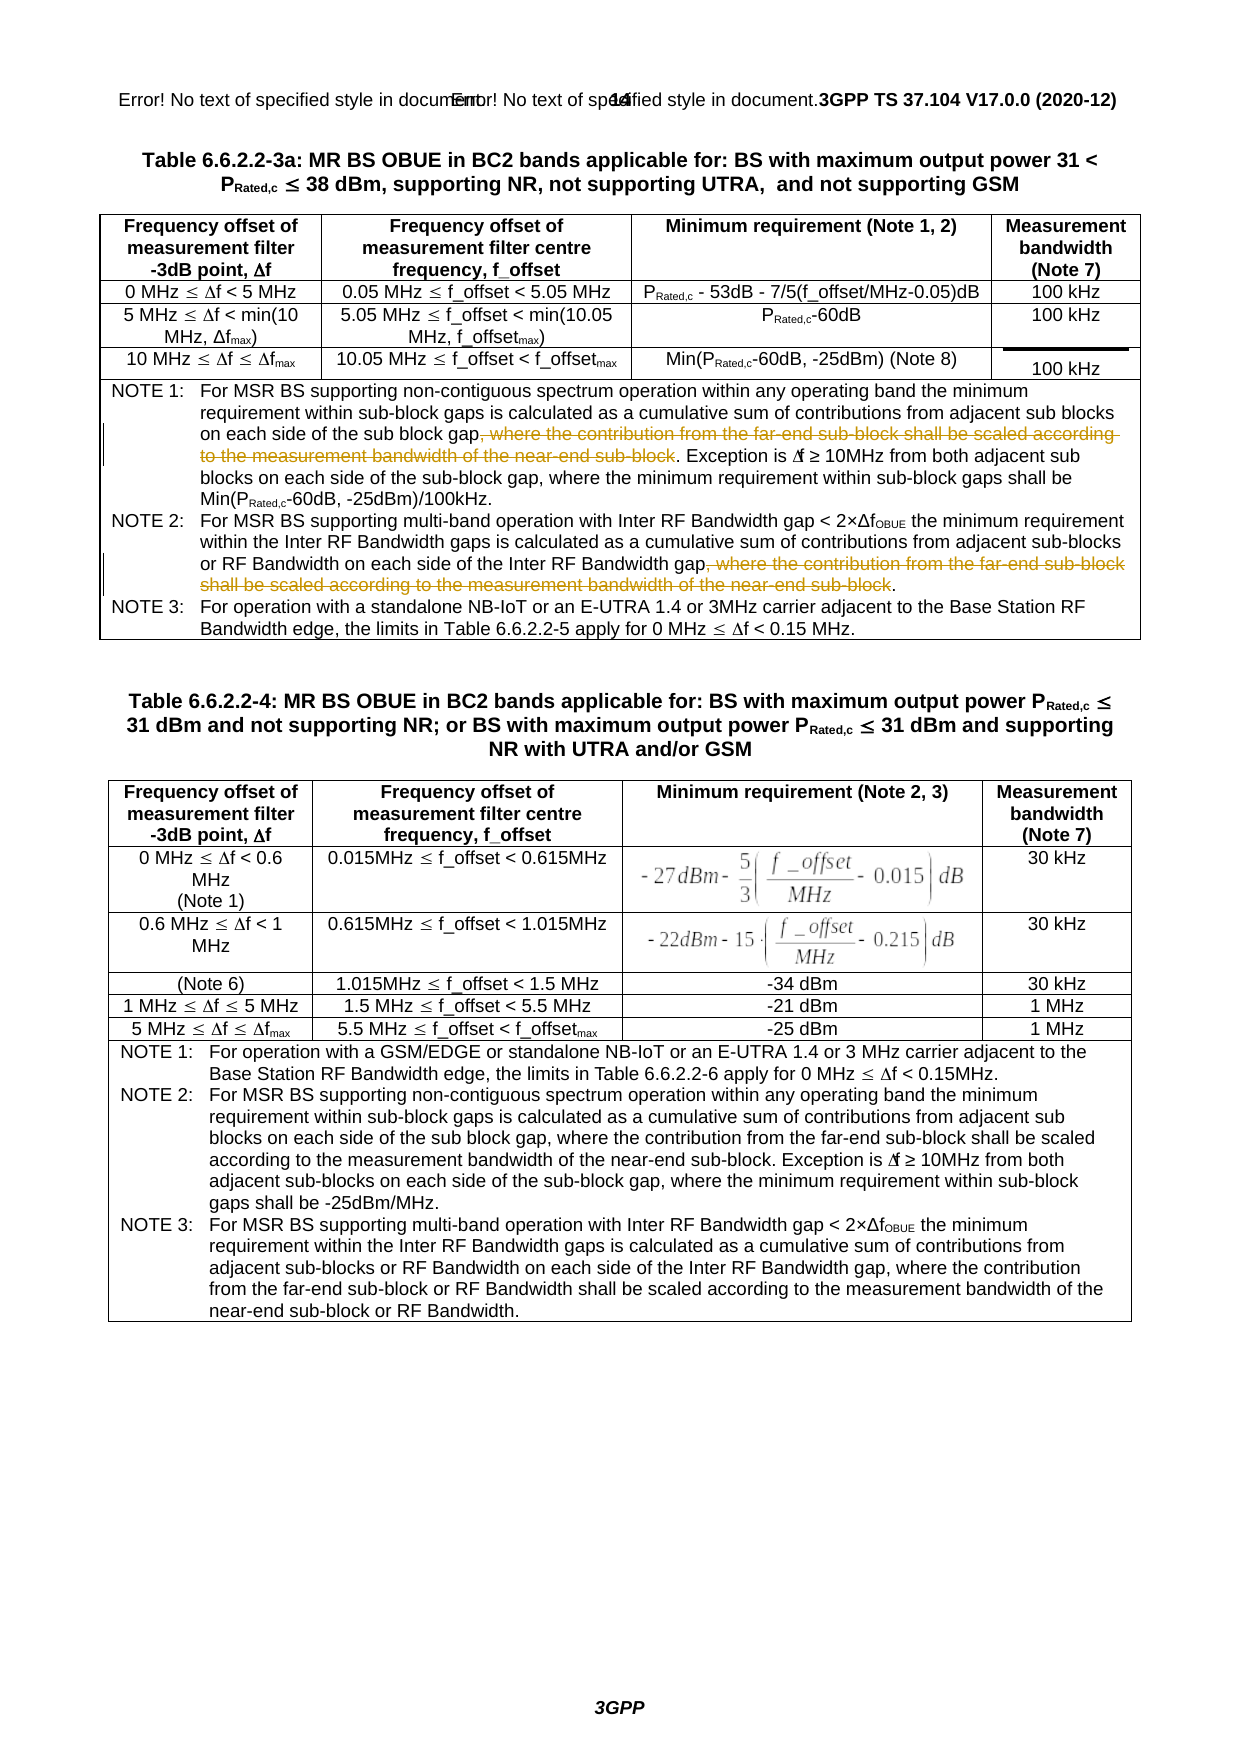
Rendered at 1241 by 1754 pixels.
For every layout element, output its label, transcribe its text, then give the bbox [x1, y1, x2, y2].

text Table 6.6.2.2-4: MR BS OBUE in BC2 bands applicable for: BS with maximum output power PRated,c 31 dBm and not supporting NR; or BS with maximum output power PRated,c 31 dBm and supporting NR with UTRA and/or GSM [118, 689, 1122, 761]
table_cell [623, 913, 982, 972]
table_cell 10.05 MHz f_offset < f_offsetmax [322, 348, 631, 379]
table_cell (Note 6) [109, 973, 312, 994]
text Table 6.6.2.2-3a: MR BS OBUE in BC2 bands applicable for: BS with maximum output power 31 < PRated,c 38 dBm, supporting NR, not supporting UTRA, and not supporting GSM [118, 147, 1122, 196]
table_cell NOTE 1: For MSR BS supporting non-contiguous spectrum operation within any operating band the minimum requirement within sub-block gaps is calculated as a cumulative sum of contributions from adjacent sub blocks on each side of the sub block gap. Exception is f ≥ 10MHz from both adjacent sub blocks on each side of the sub-block gap, where the minimum requirement within sub-block gaps shall be Min(PRated,c-60dB, -25dBm)/100kHz. NOTE 2: For MSR BS supporting multi-band operation with Inter RF Bandwidth gap < 2×ΔfOBUE the minimum requirement within the Inter RF Bandwidth gaps is calculated as a cumulative sum of contributions from adjacent sub-blocks or RF Bandwidth on each side of the Inter RF Bandwidth gap. NOTE 3: For operation with a standalone NB-IoT or an E-UTRA 1.4 or 3MHz carrier adjacent to the Base Station RF Bandwidth edge, the limits in Table 6.6.2.2-5 apply for 0 MHz f < 0.15 MHz. [101, 380, 1140, 639]
table_cell 5.5 MHz f_offset < f_offsetmax [313, 1018, 622, 1040]
table_cell [623, 847, 982, 912]
table_cell PRated,c - 53dB - 7/5(f_offset/MHz-0.05)dB [632, 281, 991, 303]
table_cell 5.05 MHz f_offset < min(10.05 MHz, f_offsetmax) [322, 304, 631, 347]
table_cell 1 MHz [983, 995, 1131, 1017]
table_header Minimum requirement (Note 2, 3) [623, 781, 982, 846]
table_cell 5 MHz f < min(10 MHz, Δfmax) [101, 304, 321, 347]
table_cell 0.05 MHz f_offset < 5.05 MHz [322, 281, 631, 303]
table_cell 30 kHz [983, 913, 1131, 972]
table_header Frequency offset of measurement filter centre frequency, f_offset [313, 781, 622, 846]
table_cell -34 dBm [623, 973, 982, 994]
table_cell 1 MHz f 5 MHz [109, 995, 312, 1017]
table_cell 30 kHz [983, 847, 1131, 912]
table_header Frequency offset of measurement filter centre frequency, f_offset [322, 215, 631, 280]
table_cell 0 MHz f < 5 MHz [101, 281, 321, 303]
table_header Frequency offset of measurement filter -3dB point, f [109, 781, 312, 846]
table_cell 0 MHz f < 0.6 MHz (Note 1) [109, 847, 312, 912]
table_cell NOTE 1: For operation with a GSM/EDGE or standalone NB-IoT or an E-UTRA 1.4 or 3 MHz carrier adjacent to the Base Station RF Bandwidth edge, the limits in Table 6.6.2.2-6 apply for 0 MHz f < 0.15MHz. NOTE 2: For MSR BS supporting non-contiguous spectrum operation within any operating band the minimum requirement within sub-block gaps is calculated as a cumulative sum of contributions from adjacent sub blocks on each side of the sub block gap, where the contribution from the far-end sub-block shall be scaled according to the measurement bandwidth of the near-end sub-block. Exception is f ≥ 10MHz from both adjacent sub-blocks on each side of the sub-block gap, where the minimum requirement within sub-block gaps shall be -25dBm/MHz. NOTE 3: For MSR BS supporting multi-band operation with Inter RF Bandwidth gap < 2×ΔfOBUE the minimum requirement within the Inter RF Bandwidth gaps is calculated as a cumulative sum of contributions from adjacent sub-blocks or RF Bandwidth on each side of the Inter RF Bandwidth gap, where the contribution from the far-end sub-block or RF Bandwidth shall be scaled according to the measurement bandwidth of the near-end sub-block or RF Bandwidth. [109, 1041, 1131, 1321]
table_cell 5 MHz f fmax [109, 1018, 312, 1040]
table_cell 100 kHz [992, 348, 1140, 379]
table_cell 100 kHz [992, 281, 1140, 303]
table_cell 0.615MHz f_offset < 1.015MHz [313, 913, 622, 972]
table_cell 0.015MHz f_offset < 0.615MHz [313, 847, 622, 912]
table_cell Min(PRated,c-60dB, -25dBm) (Note 8) [632, 348, 991, 379]
table_cell 10 MHz f fmax [101, 348, 321, 379]
table_cell 1.5 MHz f_offset < 5.5 MHz [313, 995, 622, 1017]
table_cell 1.015MHz f_offset < 1.5 MHz [313, 973, 622, 994]
table_cell 1 MHz [983, 1018, 1131, 1040]
table_header Frequency offset of measurement filter -3dB point, f [101, 215, 321, 280]
table_cell 100 kHz [992, 304, 1140, 347]
table_cell -25 dBm [623, 1018, 982, 1040]
table_cell 30 kHz [983, 973, 1131, 994]
table_header Measurement bandwidth (Note 7) [992, 215, 1140, 280]
table_cell 0.6 MHz f < 1 MHz [109, 913, 312, 972]
table_header Measurement bandwidth (Note 7) [983, 781, 1131, 846]
table_cell PRated,c-60dB [632, 304, 991, 347]
table_header Minimum requirement (Note 1, 2) [632, 215, 991, 280]
table_cell -21 dBm [623, 995, 982, 1017]
